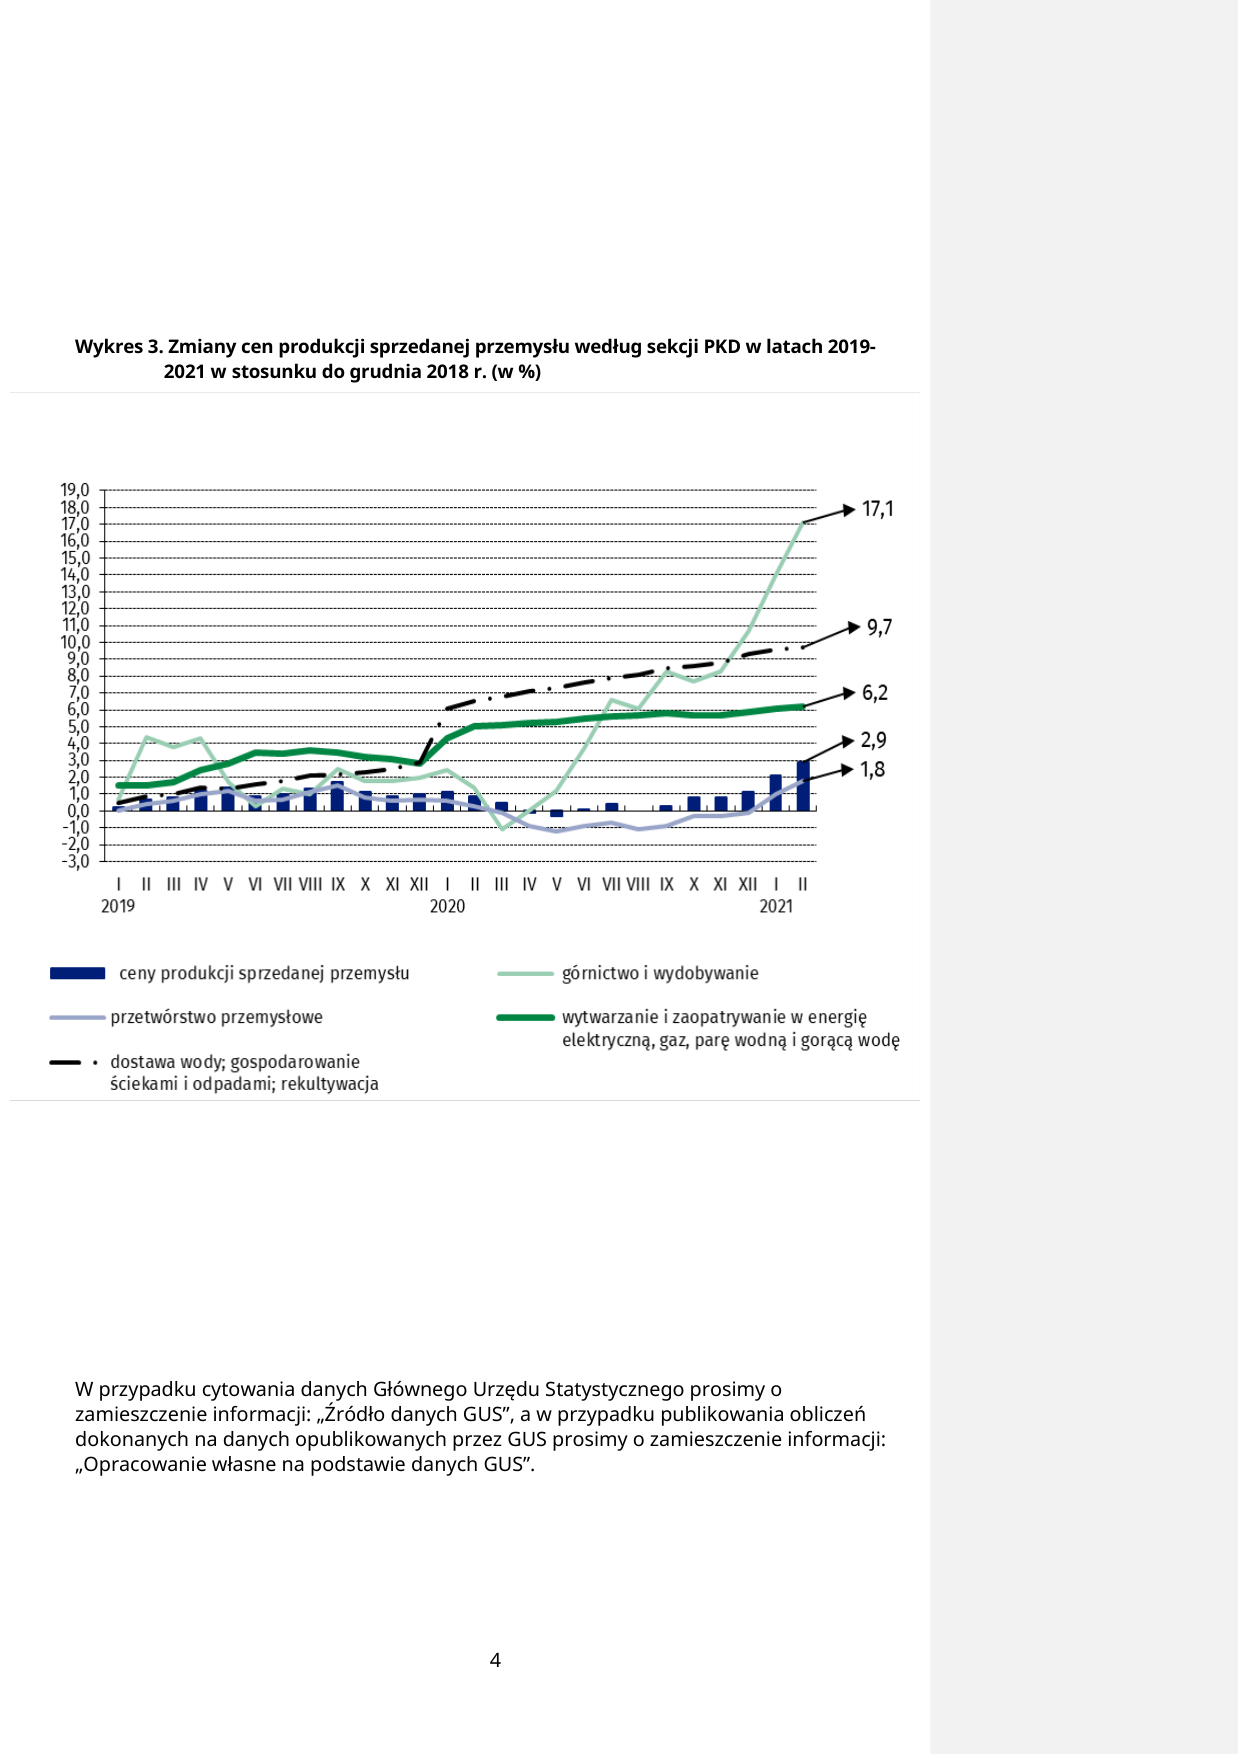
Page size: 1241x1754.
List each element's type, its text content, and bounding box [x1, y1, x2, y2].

text W przypadku cytowania danych Głównego Urzędu Statystycznego prosimy o zamieszczenie informacji: „Źródło danych GUS”, a w przypadku publikowania obliczeń dokonanych na danych opublikowanych przez GUS prosimy o zamieszczenie informacji: „Opracowanie własne na podstawie danych GUS”. [75, 1377, 915, 1477]
text Wykres 3. Zmiany cen produkcji sprzedanej przemysłu według sekcji PKD w latach 2019-2021 w stosunku do grudnia 2018 r. (w %) [75, 333, 915, 383]
picture [9, 391, 920, 1102]
